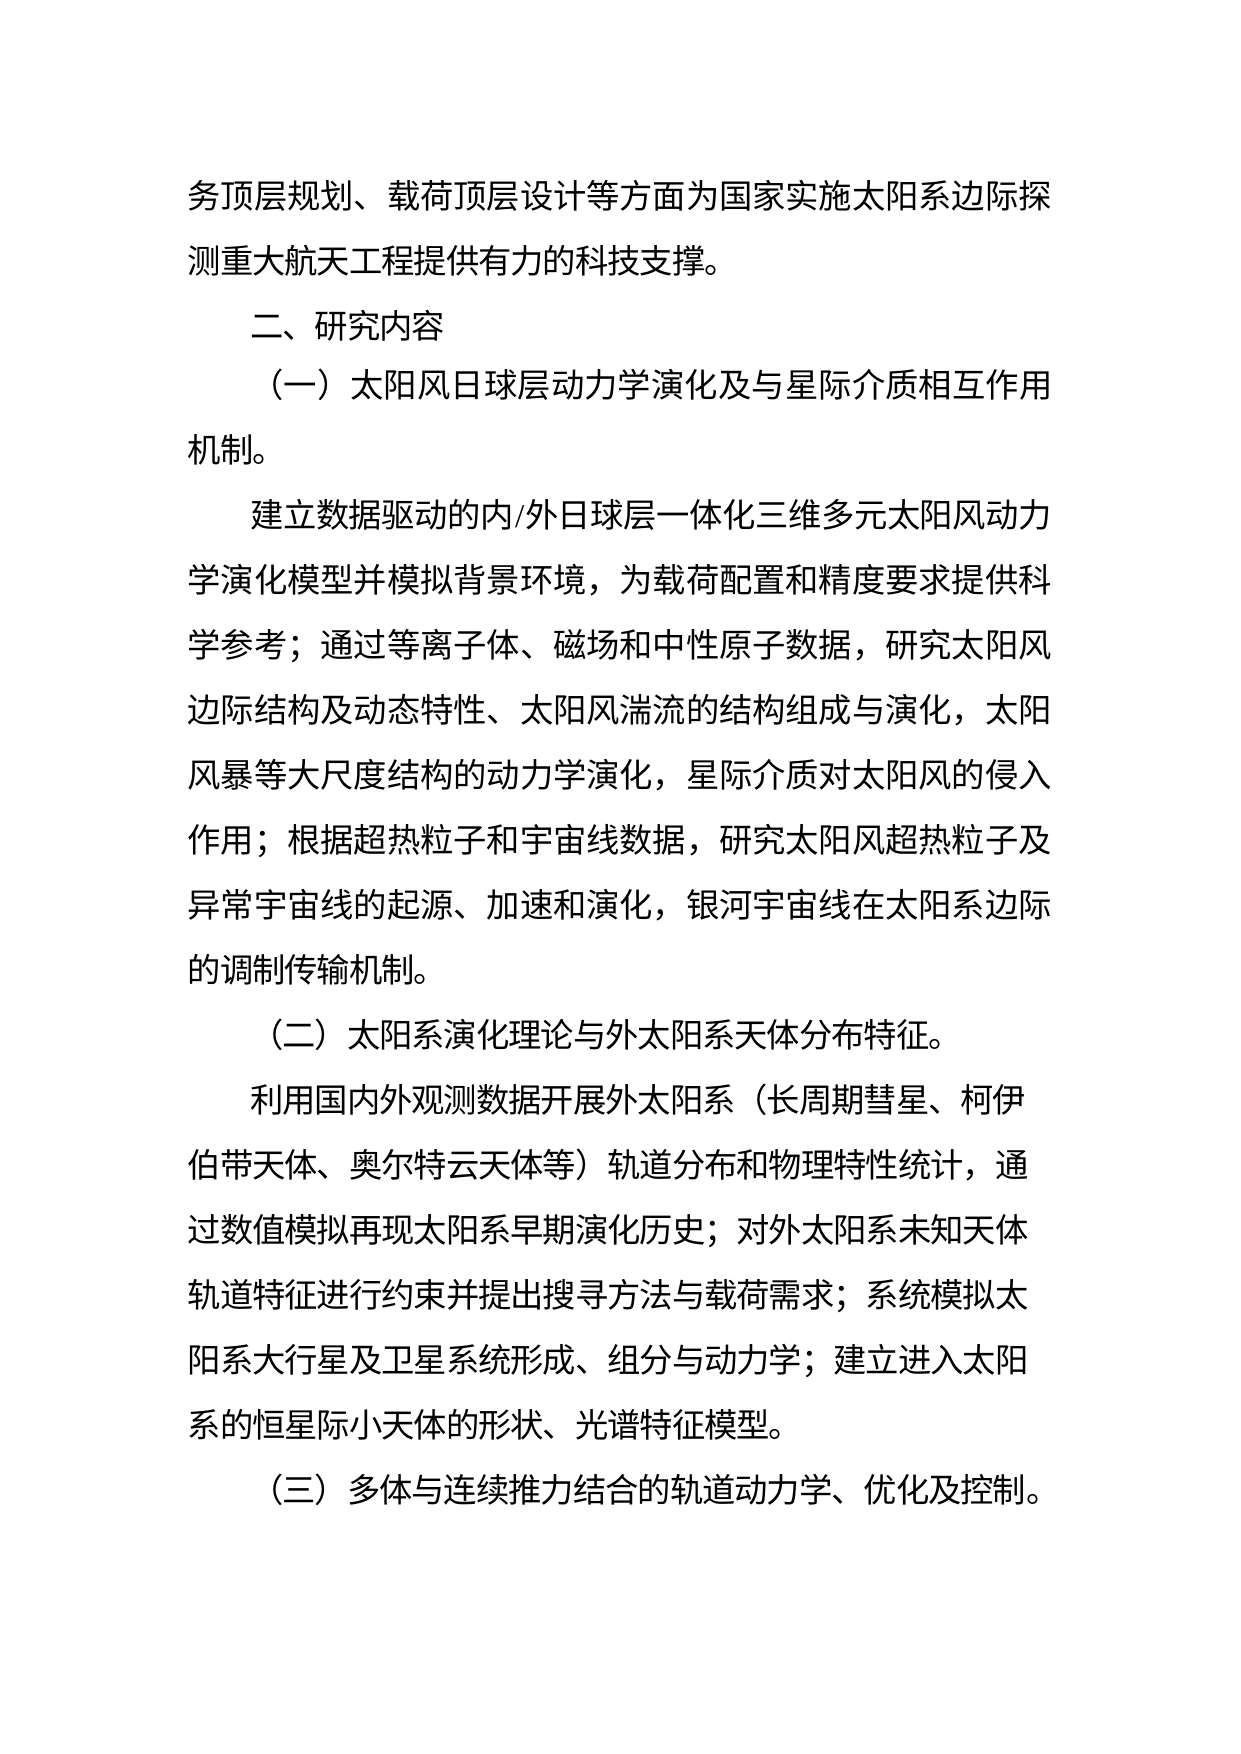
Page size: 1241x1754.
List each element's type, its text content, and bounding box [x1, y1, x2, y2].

text （一）太阳风日球层动力学演化及与星际介质相互作用机制。 [187, 350, 1053, 480]
text （二）太阳系演化理论与外太阳系天体分布特征。 [187, 1000, 1053, 1065]
text 建立数据驱动的内/外日球层一体化三维多元太阳风动力学演化模型并模拟背景环境，为载荷配置和精度要求提供科学参考；通过等离子体、磁场和中性原子数据，研究太阳风边际结构及动态特性、太阳风湍流的结构组成与演化，太阳风暴等大尺度结构的动力学演化，星际介质对太阳风的侵入作用；根据超热粒子和宇宙线数据，研究太阳风超热粒子及异常宇宙线的起源、加速和演化，银河宇宙线在太阳系边际的调制传输机制。 [187, 480, 1053, 1000]
text 利用国内外观测数据开展外太阳系（长周期彗星、柯伊伯带天体、奥尔特云天体等）轨道分布和物理特性统计，通过数值模拟再现太阳系早期演化历史；对外太阳系未知天体轨道特征进行约束并提出搜寻方法与载荷需求；系统模拟太阳系大行星及卫星系统形成、组分与动力学；建立进入太阳系的恒星际小天体的形状、光谱特征模型。 [187, 1065, 1053, 1455]
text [187, 162, 1053, 292]
text 二、研究内容 [187, 292, 1053, 350]
text （三）多体与连续推力结合的轨道动力学、优化及控制。 [187, 1455, 1053, 1520]
